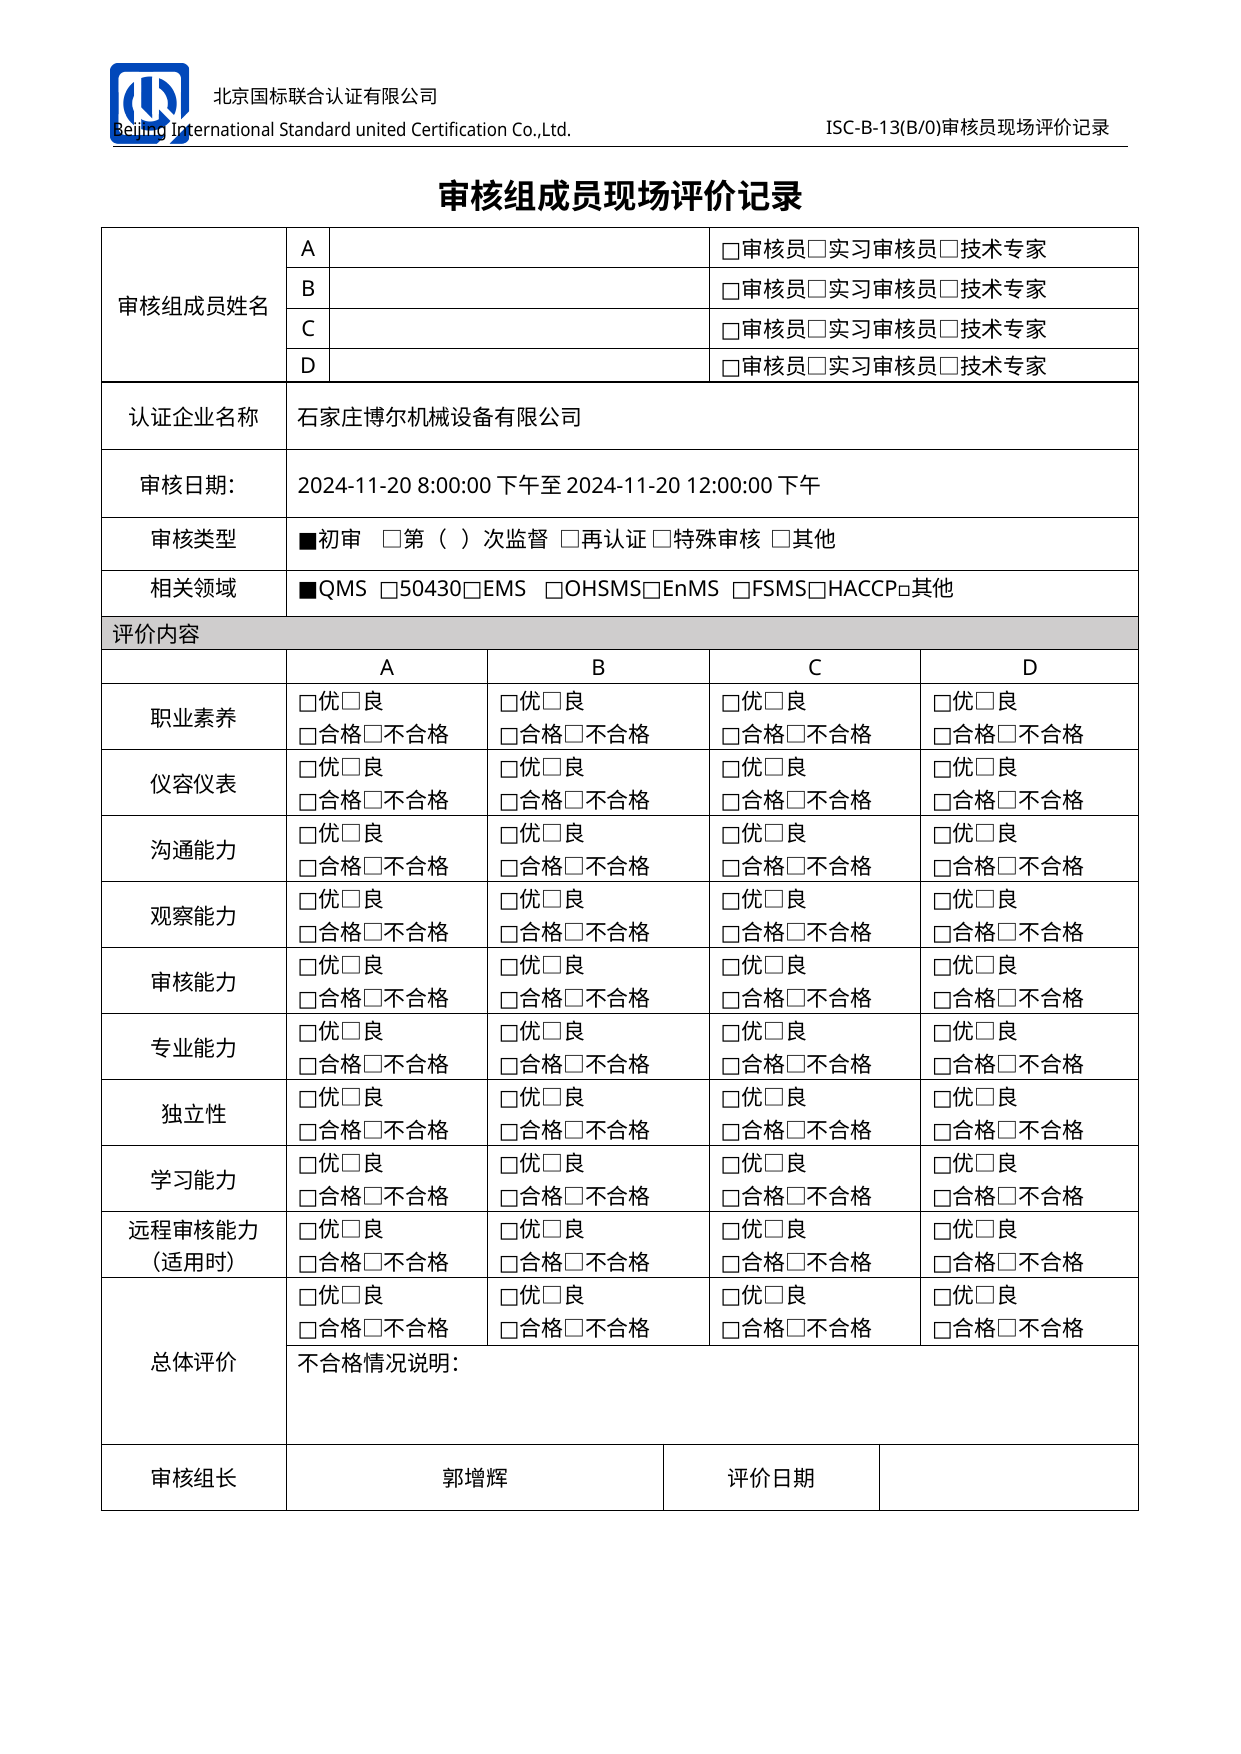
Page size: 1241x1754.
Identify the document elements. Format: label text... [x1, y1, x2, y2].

table_header □审核员□实习审核员□技术专家 [710, 228, 1138, 267]
table_cell [330, 349, 709, 381]
table_cell □优□良 □合格□不合格 [287, 1212, 487, 1277]
table_cell 审核能力 [102, 948, 286, 1013]
table_cell □优□良 □合格□不合格 [287, 1014, 487, 1079]
table_cell 认证企业名称 [102, 383, 286, 449]
table_cell 独立性 [102, 1080, 286, 1145]
table_header [330, 228, 709, 267]
table_cell □优□良 □合格□不合格 [287, 1080, 487, 1145]
table_cell 总体评价 [102, 1278, 286, 1443]
table_cell C [287, 309, 329, 348]
table_cell □优□良 □合格□不合格 [710, 684, 920, 749]
table_cell □优□良 □合格□不合格 [488, 1080, 709, 1145]
table_cell □优□良 □合格□不合格 [921, 750, 1138, 815]
table_cell A [287, 650, 487, 683]
table_cell [880, 1445, 1138, 1509]
table_cell B [488, 650, 709, 683]
table_cell □审核员□实习审核员□技术专家 [710, 349, 1138, 381]
table_cell □优□良 □合格□不合格 [488, 1212, 709, 1277]
table_cell ■QMS □50430□EMS □OHSMS□EnMS □FSMS□HACCP□其他 [287, 571, 1138, 616]
table_cell □优□良 □合格□不合格 [921, 1014, 1138, 1079]
table_cell □优□良 □合格□不合格 [287, 1278, 487, 1345]
table_cell B [287, 268, 329, 308]
table_cell □优□良 □合格□不合格 [488, 882, 709, 947]
table_cell □优□良 □合格□不合格 [710, 1212, 920, 1277]
table_cell 郭增辉 [287, 1445, 663, 1509]
table_cell 相关领域 [102, 571, 286, 616]
table_cell □优□良 □合格□不合格 [488, 1146, 709, 1211]
table_cell □优□良 □合格□不合格 [287, 882, 487, 947]
table_cell [330, 268, 709, 308]
table_cell 石家庄博尔机械设备有限公司 [287, 383, 1138, 449]
table_cell 职业素养 [102, 684, 286, 749]
table_cell □优□良 □合格□不合格 [921, 1278, 1138, 1345]
table_cell 评价内容 [102, 617, 1138, 649]
table_cell □优□良 □合格□不合格 [921, 684, 1138, 749]
table_cell ■初审 □第（ ）次监督 □再认证 □特殊审核 □其他 [287, 518, 1138, 570]
table_cell □优□良 □合格□不合格 [488, 1278, 709, 1345]
table_cell □优□良 □合格□不合格 [287, 1146, 487, 1211]
table_cell □优□良 □合格□不合格 [710, 1014, 920, 1079]
table_cell [330, 309, 709, 348]
table_cell 不合格情况说明： [287, 1346, 1138, 1443]
table_cell □优□良 □合格□不合格 [921, 1080, 1138, 1145]
table_cell □优□良 □合格□不合格 [287, 816, 487, 881]
table_cell □优□良 □合格□不合格 [710, 948, 920, 1013]
table_header A [287, 228, 329, 267]
table_cell C [710, 650, 920, 683]
table_cell □优□良 □合格□不合格 [921, 948, 1138, 1013]
table_cell 评价日期 [664, 1445, 879, 1509]
table_cell □优□良 □合格□不合格 [710, 816, 920, 881]
table_cell □优□良 □合格□不合格 [921, 1146, 1138, 1211]
table_cell D [921, 650, 1138, 683]
table_cell 远程审核能力 （适用时） [102, 1212, 286, 1277]
table_cell □优□良 □合格□不合格 [921, 816, 1138, 881]
table_cell 仪容仪表 [102, 750, 286, 815]
table_cell □优□良 □合格□不合格 [710, 1278, 920, 1345]
table_cell [102, 650, 286, 683]
table_cell □优□良 □合格□不合格 [488, 948, 709, 1013]
table_cell □优□良 □合格□不合格 [710, 1146, 920, 1211]
table_cell □优□良 □合格□不合格 [921, 1212, 1138, 1277]
table_cell □优□良 □合格□不合格 [710, 1080, 920, 1145]
table_cell 审核组长 [102, 1445, 286, 1509]
table_cell □优□良 □合格□不合格 [710, 750, 920, 815]
table_cell 审核日期： [102, 450, 286, 517]
table_cell 观察能力 [102, 882, 286, 947]
table_cell □优□良 □合格□不合格 [488, 1014, 709, 1079]
table_cell □优□良 □合格□不合格 [488, 816, 709, 881]
table_cell □优□良 □合格□不合格 [287, 948, 487, 1013]
table_cell □优□良 □合格□不合格 [710, 882, 920, 947]
table_cell □审核员□实习审核员□技术专家 [710, 268, 1138, 308]
table_cell 审核类型 [102, 518, 286, 570]
table_cell □优□良 □合格□不合格 [287, 750, 487, 815]
table_cell □优□良 □合格□不合格 [921, 882, 1138, 947]
table_cell □优□良 □合格□不合格 [488, 684, 709, 749]
table_cell D [287, 349, 329, 381]
table_cell □审核员□实习审核员□技术专家 [710, 309, 1138, 348]
table_cell □优□良 □合格□不合格 [287, 684, 487, 749]
table_cell 沟通能力 [102, 816, 286, 881]
table_cell 专业能力 [102, 1014, 286, 1079]
picture [110, 63, 190, 144]
table_cell 学习能力 [102, 1146, 286, 1211]
table_header 审核组成员姓名 [102, 228, 286, 381]
text 审核组成员现场评价记录 [112, 162, 1128, 227]
table_cell □优□良 □合格□不合格 [488, 750, 709, 815]
table_cell 2024-11-20 8:00:00下午至2024-11-20 12:00:00下午 [287, 450, 1138, 517]
